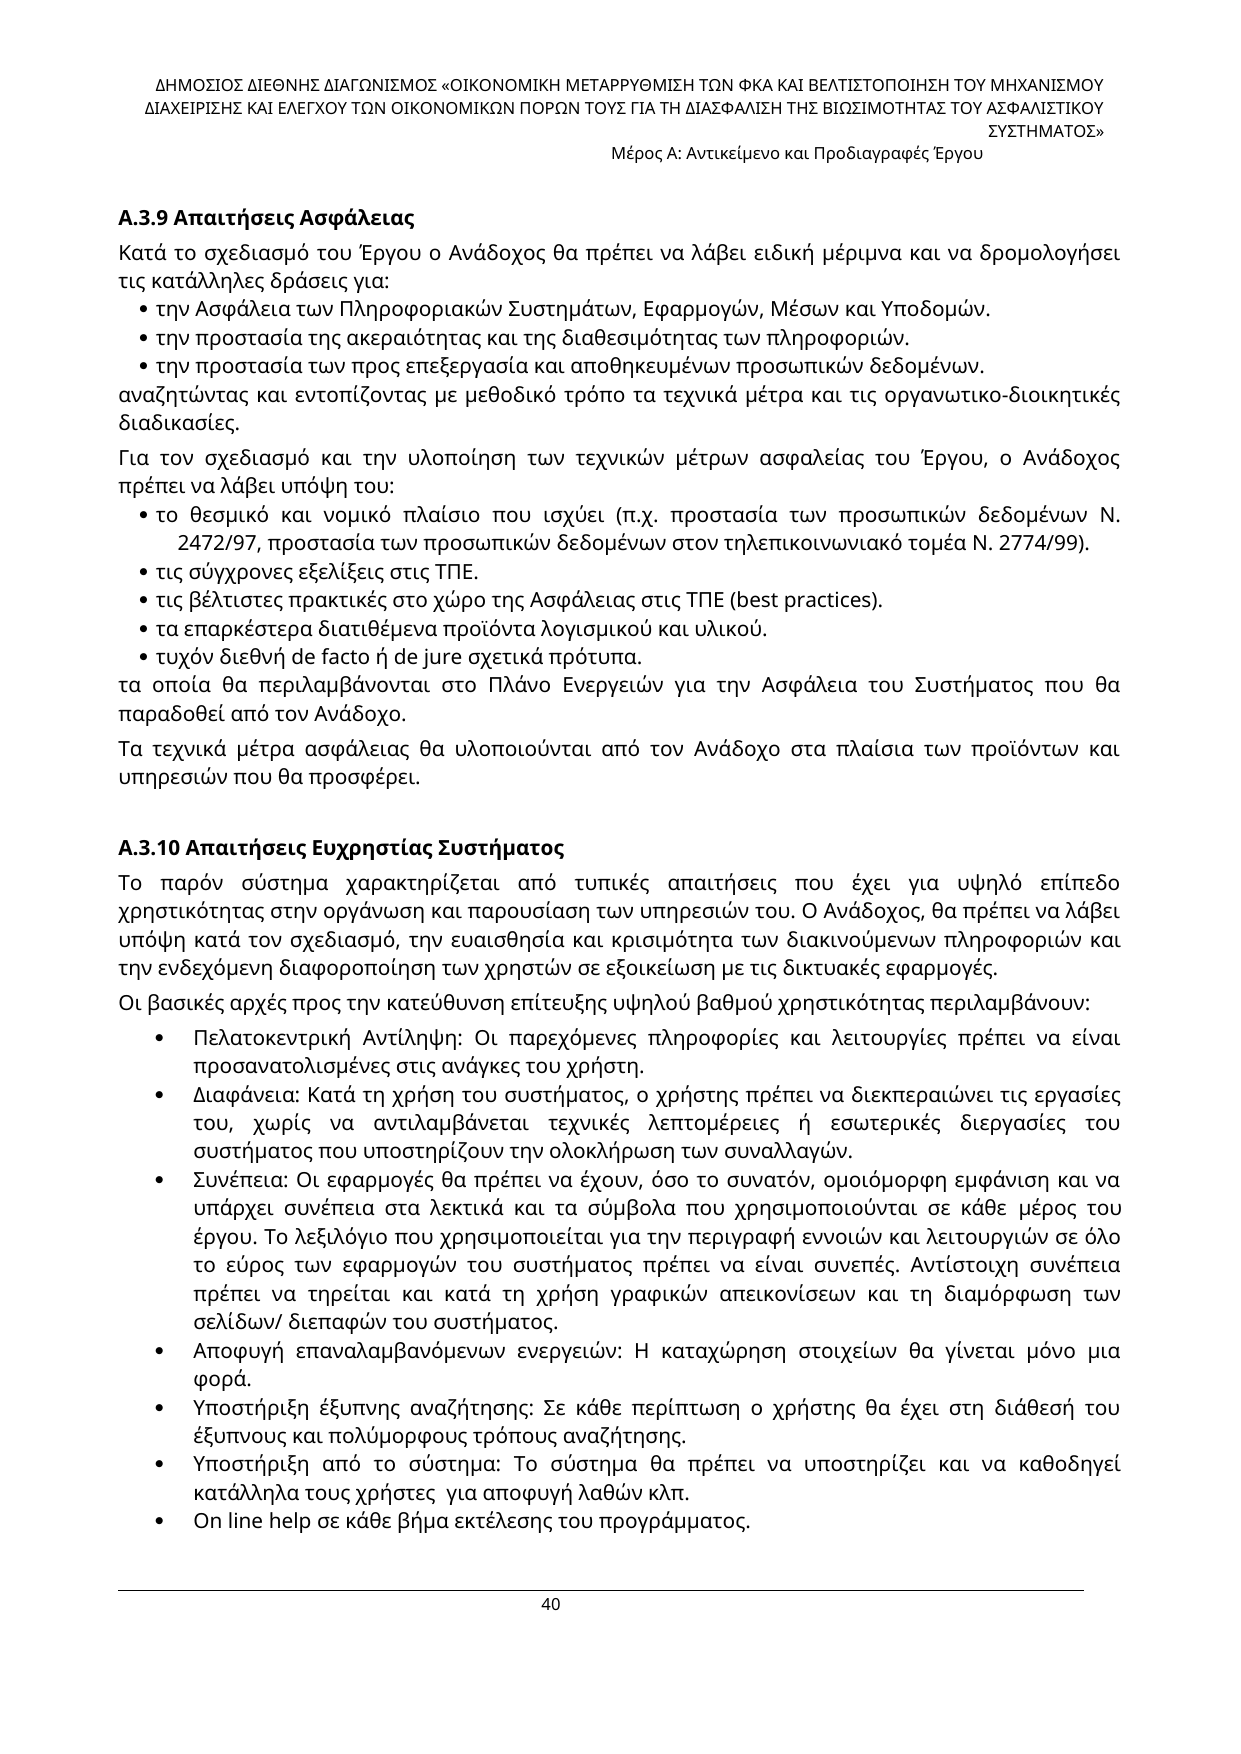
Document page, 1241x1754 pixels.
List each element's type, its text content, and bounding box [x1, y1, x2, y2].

list Διαφάνεια: Κατά τη χρήση του συστήματος, ο χρήστης πρέπει να διεκπεραιώνει τις εργασίες του, χωρίς να αντιλαμβάνεται τεχνικές λεπτομέρειες ή εσωτερικές διεργασίες του συστήματος που υποστηρίζουν την ολοκλήρωση των συναλλαγών. [156, 1080, 1122, 1165]
list Υποστήριξη έξυπνης αναζήτησης: Σε κάθε περίπτωση ο χρήστης θα έχει στη διάθεσή του έξυπνους και πολύμορφους τρόπους αναζήτησης. [156, 1393, 1122, 1449]
list τις βέλτιστες πρακτικές στο χώρο της Ασφάλειας στις ΤΠΕ (best practices). [140, 585, 1122, 614]
text Τα τεχνικά μέτρα ασφάλειας θα υλοποιούνται από τον Ανάδοχο στα πλαίσια των προϊόντων και υπηρεσιών που θα προσφέρει. [118, 734, 1122, 791]
list Αποφυγή επαναλαμβανόμενων ενεργειών: Η καταχώρηση στοιχείων θα γίνεται μόνο μια φορά. [156, 1336, 1122, 1393]
list τα επαρκέστερα διατιθέμενα προϊόντα λογισμικού και υλικού. [140, 614, 1122, 642]
text Το παρόν σύστημα χαρακτηρίζεται από τυπικές απαιτήσεις που έχει για υψηλό επίπεδο χρηστικότητας στην οργάνωση και παρουσίαση των υπηρεσιών του. Ο Ανάδοχος, θα πρέπει να λάβει υπόψη κατά τον σχεδιασμό, την ευαισθησία και κρισιμότητα των διακινούμενων πληροφοριών και την ενδεχόμενη διαφοροποίηση των χρηστών σε εξοικείωση με τις δικτυακές εφαρμογές. [118, 868, 1122, 982]
list την προστασία των προς επεξεργασία και αποθηκευμένων προσωπικών δεδομένων. [140, 351, 1122, 380]
list την Ασφάλεια των Πληροφοριακών Συστημάτων, Εφαρμογών, Μέσων και Υποδομών. [140, 294, 1122, 323]
text Οι βασικές αρχές προς την κατεύθυνση επίτευξης υψηλού βαθμού χρηστικότητας περιλαμβάνουν: [118, 988, 1122, 1017]
text τα οποία θα περιλαμβάνονται στο Πλάνο Ενεργειών για την Ασφάλεια του Συστήματος που θα παραδοθεί από τον Ανάδοχο. [118, 671, 1122, 727]
list Πελατοκεντρική Αντίληψη: Οι παρεχόμενες πληροφορίες και λειτουργίες πρέπει να είναι προσανατολισμένες στις ανάγκες του χρήστη. [156, 1023, 1122, 1080]
text αναζητώντας και εντοπίζοντας με μεθοδικό τρόπο τα τεχνικά μέτρα και τις οργανωτικο-διοικητικές διαδικασίες. [118, 380, 1122, 437]
text Για τον σχεδιασμό και την υλοποίηση των τεχνικών μέτρων ασφαλείας του Έργου, ο Ανάδοχος πρέπει να λάβει υπόψη του: [118, 443, 1122, 500]
list τις σύγχρονες εξελίξεις στις ΤΠΕ. [140, 557, 1122, 585]
list το θεσμικό και νομικό πλαίσιο που ισχύει (π.χ. προστασία των προσωπικών δεδομένων Ν. 2472/97, προστασία των προσωπικών δεδομένων στον τηλεπικοινωνιακό τομέα Ν. 2774/99). [140, 500, 1122, 557]
list την προστασία της ακεραιότητας και της διαθεσιμότητας των πληροφοριών. [140, 323, 1122, 351]
list Συνέπεια: Οι εφαρμογές θα πρέπει να έχουν, όσο το συνατόν, ομοιόμορφη εμφάνιση και να υπάρχει συνέπεια στα λεκτικά και τα σύμβολα που χρησιμοποιούνται σε κάθε μέρος του έργου. Το λεξιλόγιο που χρησιμοποιείται για την περιγραφή εννοιών και λειτουργιών σε όλο το εύρος των εφαρμογών του συστήματος πρέπει να είναι συνεπές. Αντίστοιχη συνέπεια πρέπει να τηρείται και κατά τη χρήση γραφικών απεικονίσεων και τη διαμόρφωση των σελίδων/ διεπαφών του συστήματος. [156, 1165, 1122, 1336]
list Υποστήριξη από το σύστημα: Το σύστημα θα πρέπει να υποστηρίζει και να καθοδηγεί κατάλληλα τους χρήστες για αποφυγή λαθών κλπ. [156, 1449, 1122, 1506]
text Κατά το σχεδιασμό του Έργου ο Ανάδοχος θα πρέπει να λάβει ειδική μέριμνα και να δρομολογήσει τις κατάλληλες δράσεις για: [118, 238, 1122, 294]
subtitle Α.3.10 Απαιτήσεις Ευχρηστίας Συστήματος [118, 833, 1122, 862]
list On line help σε κάθε βήμα εκτέλεσης του προγράμματος. [156, 1506, 1122, 1535]
list τυχόν διεθνή de facto ή de jure σχετικά πρότυπα. [140, 642, 1122, 671]
subtitle Α.3.9 Απαιτήσεις Ασφάλειας [118, 203, 1122, 231]
